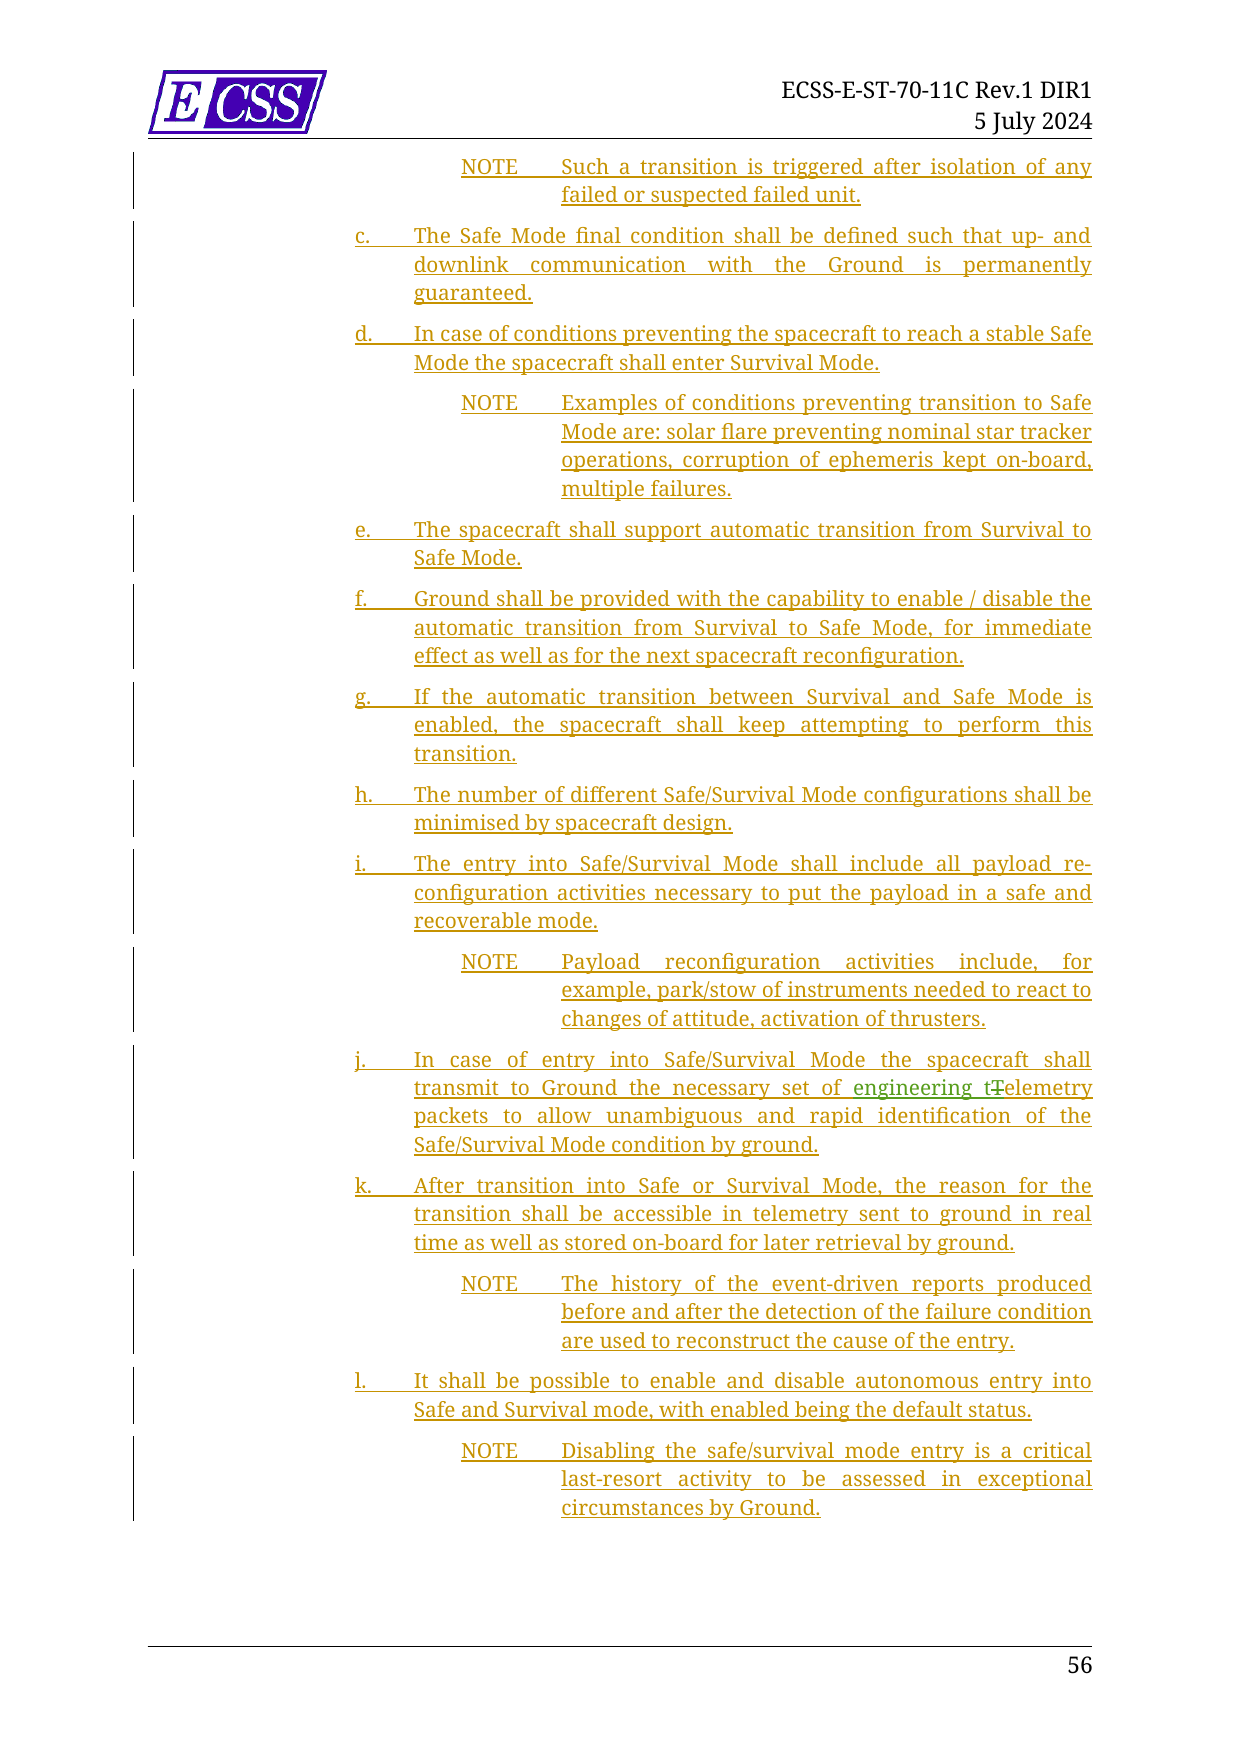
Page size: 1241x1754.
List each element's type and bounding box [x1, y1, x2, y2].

picture [148, 70, 327, 134]
